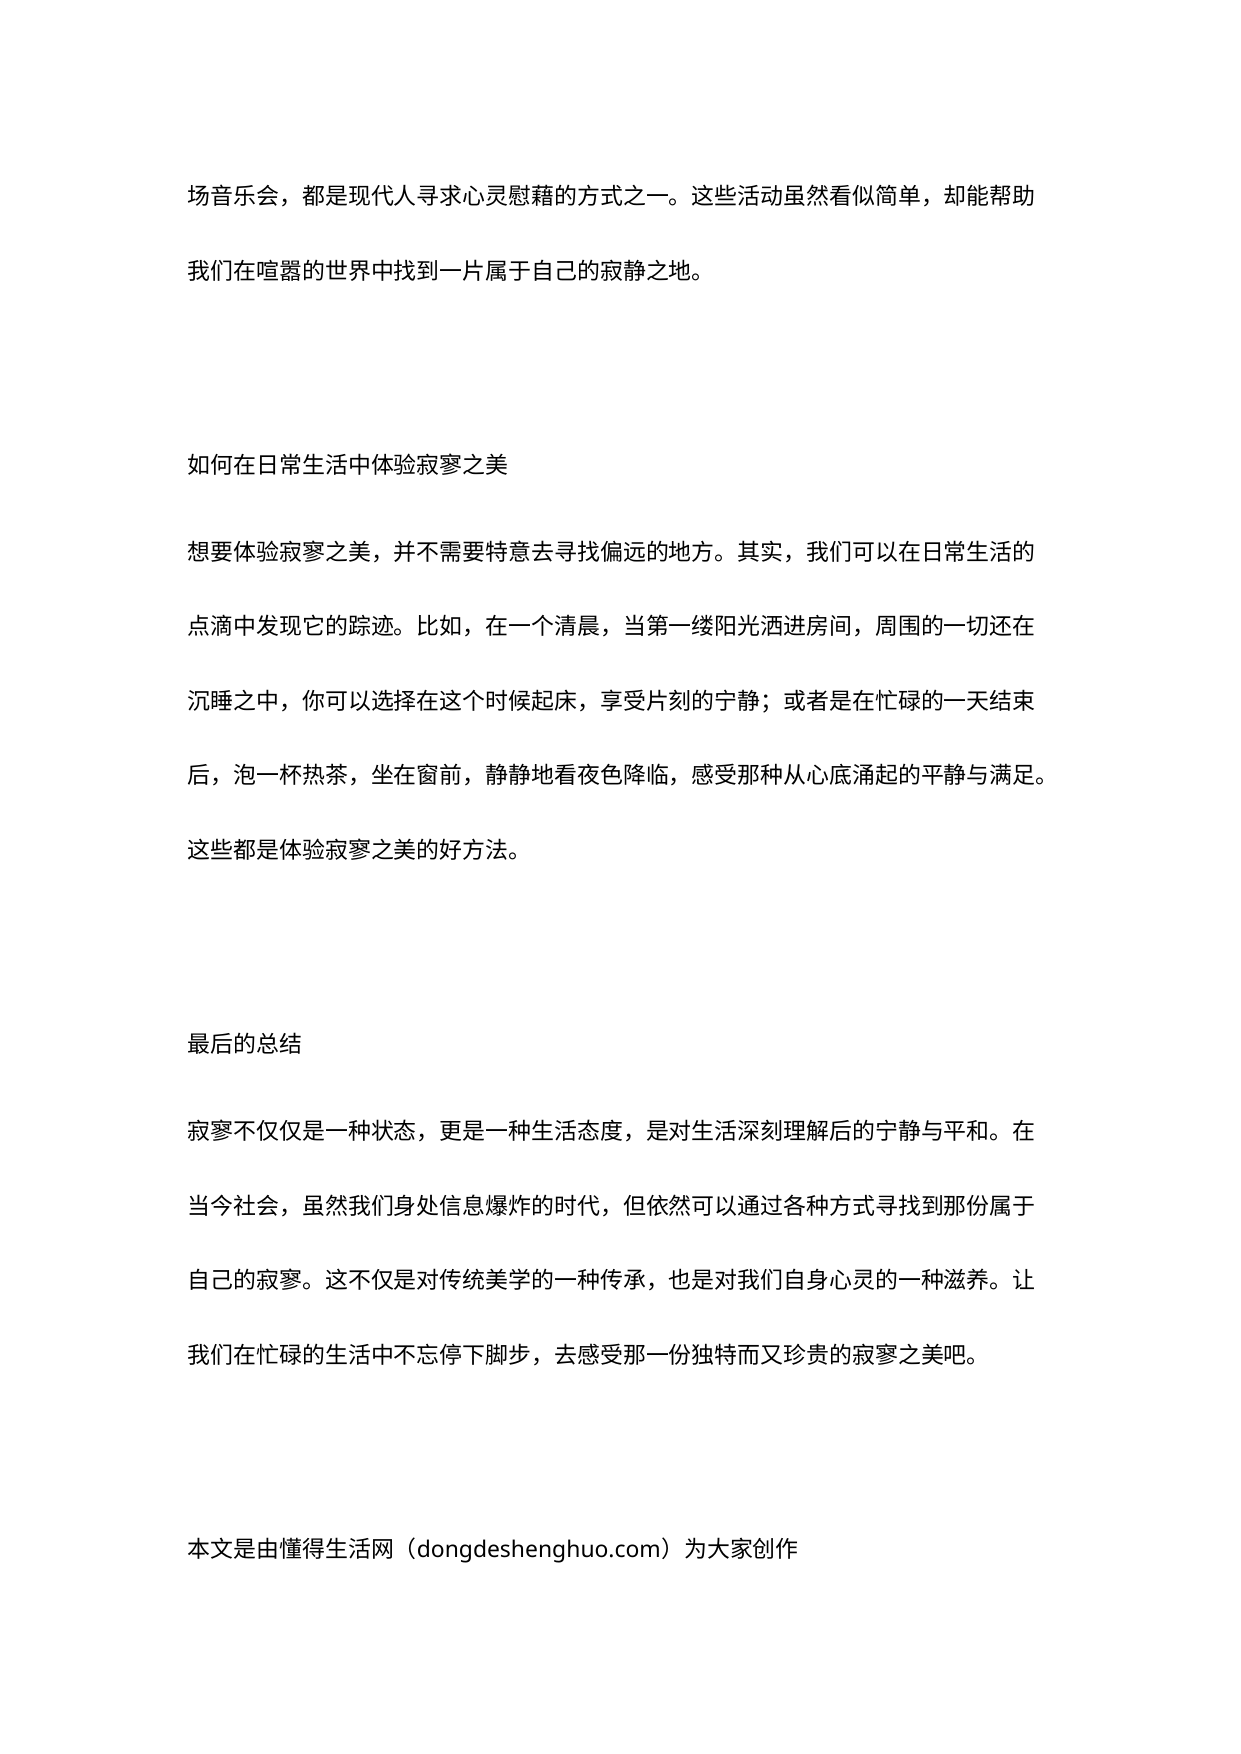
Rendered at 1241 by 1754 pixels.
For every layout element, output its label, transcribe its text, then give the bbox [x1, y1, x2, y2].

text 最后的总结 [187, 1011, 1053, 1076]
text 想要体验寂寥之美，并不需要特意去寻找偏远的地方。其实，我们可以在日常生活的点滴中发现它的踪迹。比如，在一个清晨，当第一缕阳光洒进房间，周围的一切还在沉睡之中，你可以选择在这个时候起床，享受片刻的宁静；或者是在忙碌的一天结束后，泡一杯热茶，坐在窗前，静静地看夜色降临，感受那种从心底涌起的平静与满足。这些都是体验寂寥之美的好方法。 [187, 517, 1053, 881]
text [187, 162, 1053, 302]
text 本文是由懂得生活网（dongdeshenghuo.com）为大家创作 [187, 1515, 1053, 1580]
text 寂寥不仅仅是一种状态，更是一种生活态度，是对生活深刻理解后的宁静与平和。在当今社会，虽然我们身处信息爆炸的时代，但依然可以通过各种方式寻找到那份属于自己的寂寥。这不仅是对传统美学的一种传承，也是对我们自身心灵的一种滋养。让我们在忙碌的生活中不忘停下脚步，去感受那一份独特而又珍贵的寂寥之美吧。 [187, 1097, 1053, 1386]
text 如何在日常生活中体验寂寥之美 [187, 431, 1053, 496]
